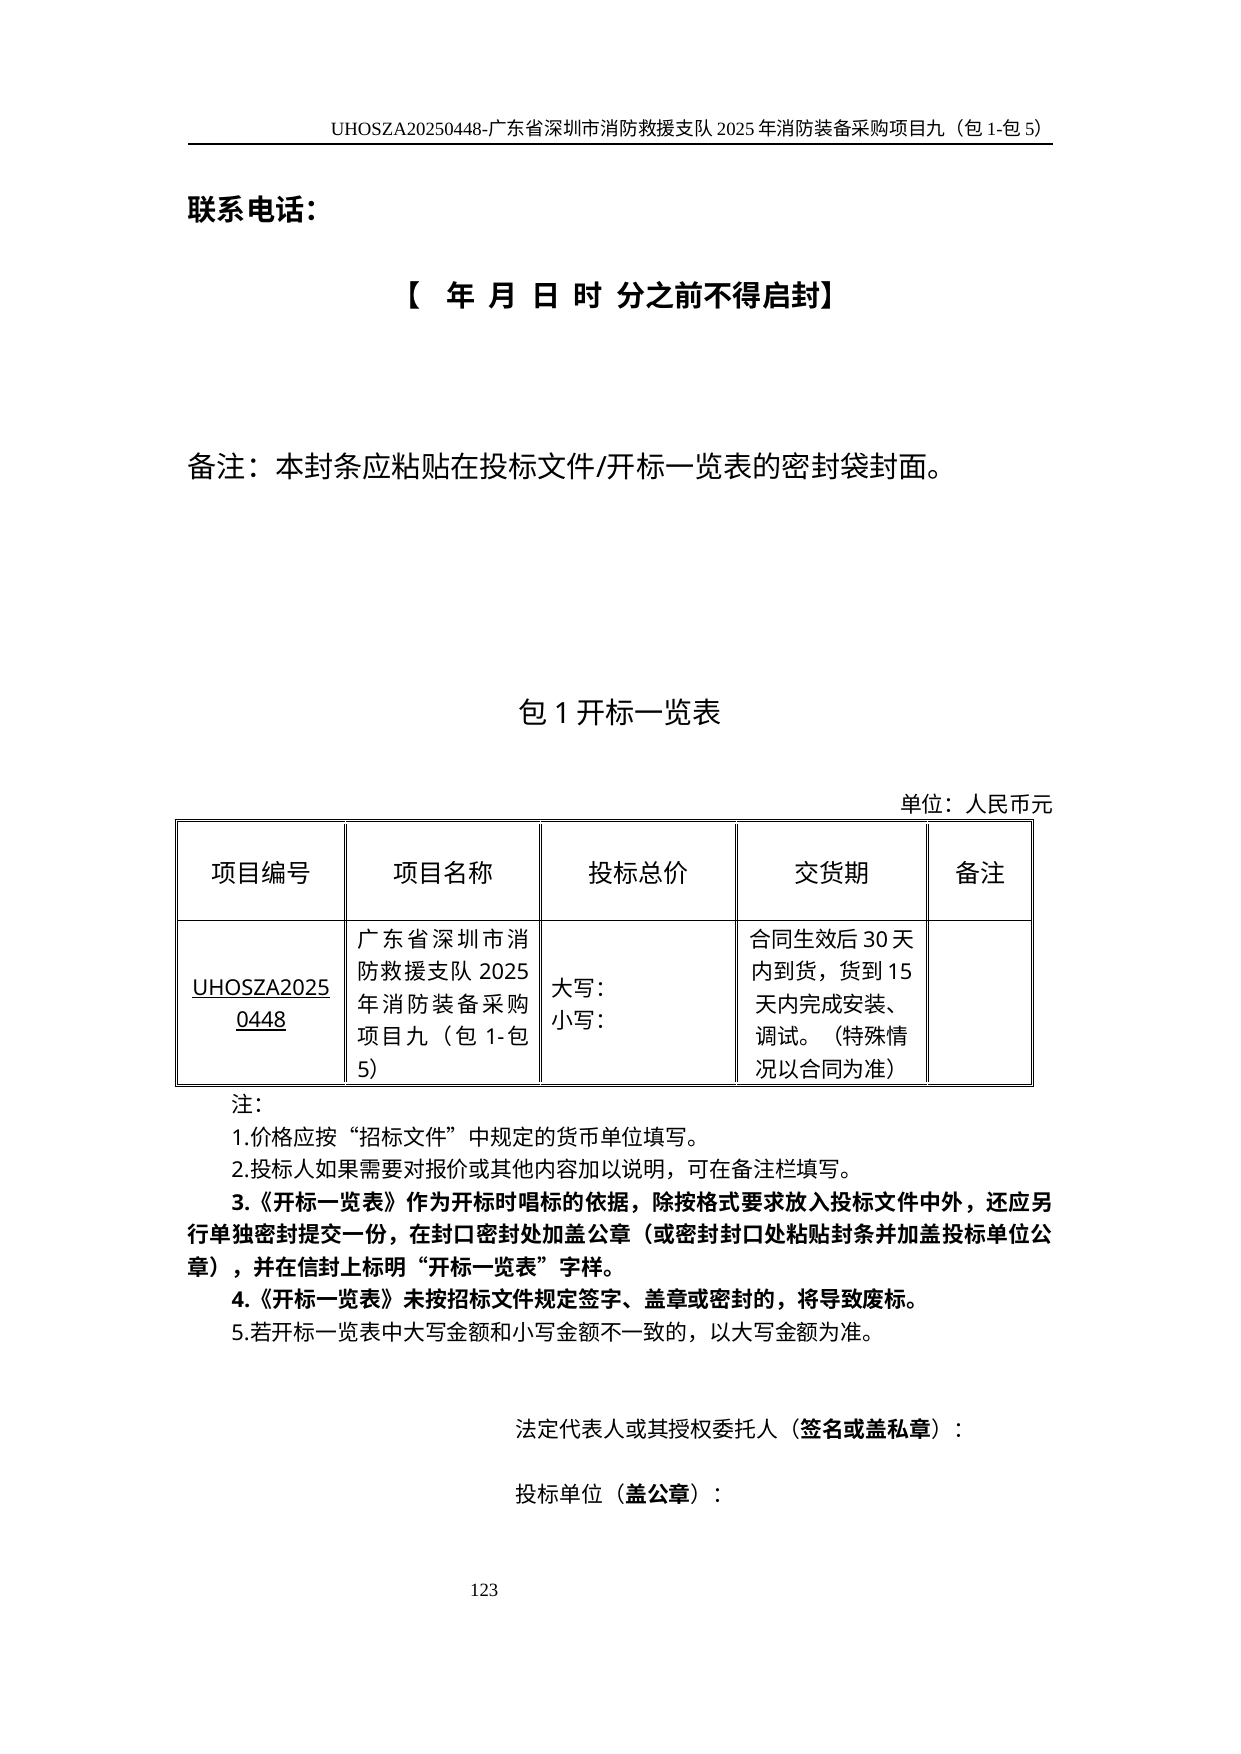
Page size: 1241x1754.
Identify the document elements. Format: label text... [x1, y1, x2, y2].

text 备注：本封条应粘贴在投标文件/开标一览表的密封袋封面。 [187, 433, 1053, 498]
text 5.若开标一览表中大写金额和小写金额不一致的，以大写金额为准。 [187, 1314, 1053, 1346]
text 投标单位（盖公章）： [187, 1476, 1053, 1509]
text 联系电话： [187, 176, 1053, 241]
text 【 年 月 日 时 分之前不得启封】 [187, 262, 1053, 327]
text 2.投标人如果需要对报价或其他内容加以说明，可在备注栏填写。 [187, 1152, 1053, 1184]
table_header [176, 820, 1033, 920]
text 3.《开标一览表》作为开标时唱标的依据，除按格式要求放入投标文件中外，还应另行单独密封提交一份，在封口密封处加盖公章（或密封封口处粘贴封条并加盖投标单位公章），并在信封上标明“开标一览表”字样。 [187, 1184, 1053, 1282]
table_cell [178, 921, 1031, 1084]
text 单位：人民币元 [187, 787, 1053, 819]
text 法定代表人或其授权委托人（签名或盖私章）： [187, 1411, 1053, 1444]
text 1.价格应按“招标文件”中规定的货币单位填写。 [187, 1119, 1053, 1152]
text 注： [187, 1087, 1053, 1119]
subtitle 包1开标一览表 [187, 678, 1053, 743]
text 4.《开标一览表》未按招标文件规定签字、盖章或密封的，将导致废标。 [187, 1282, 1053, 1314]
